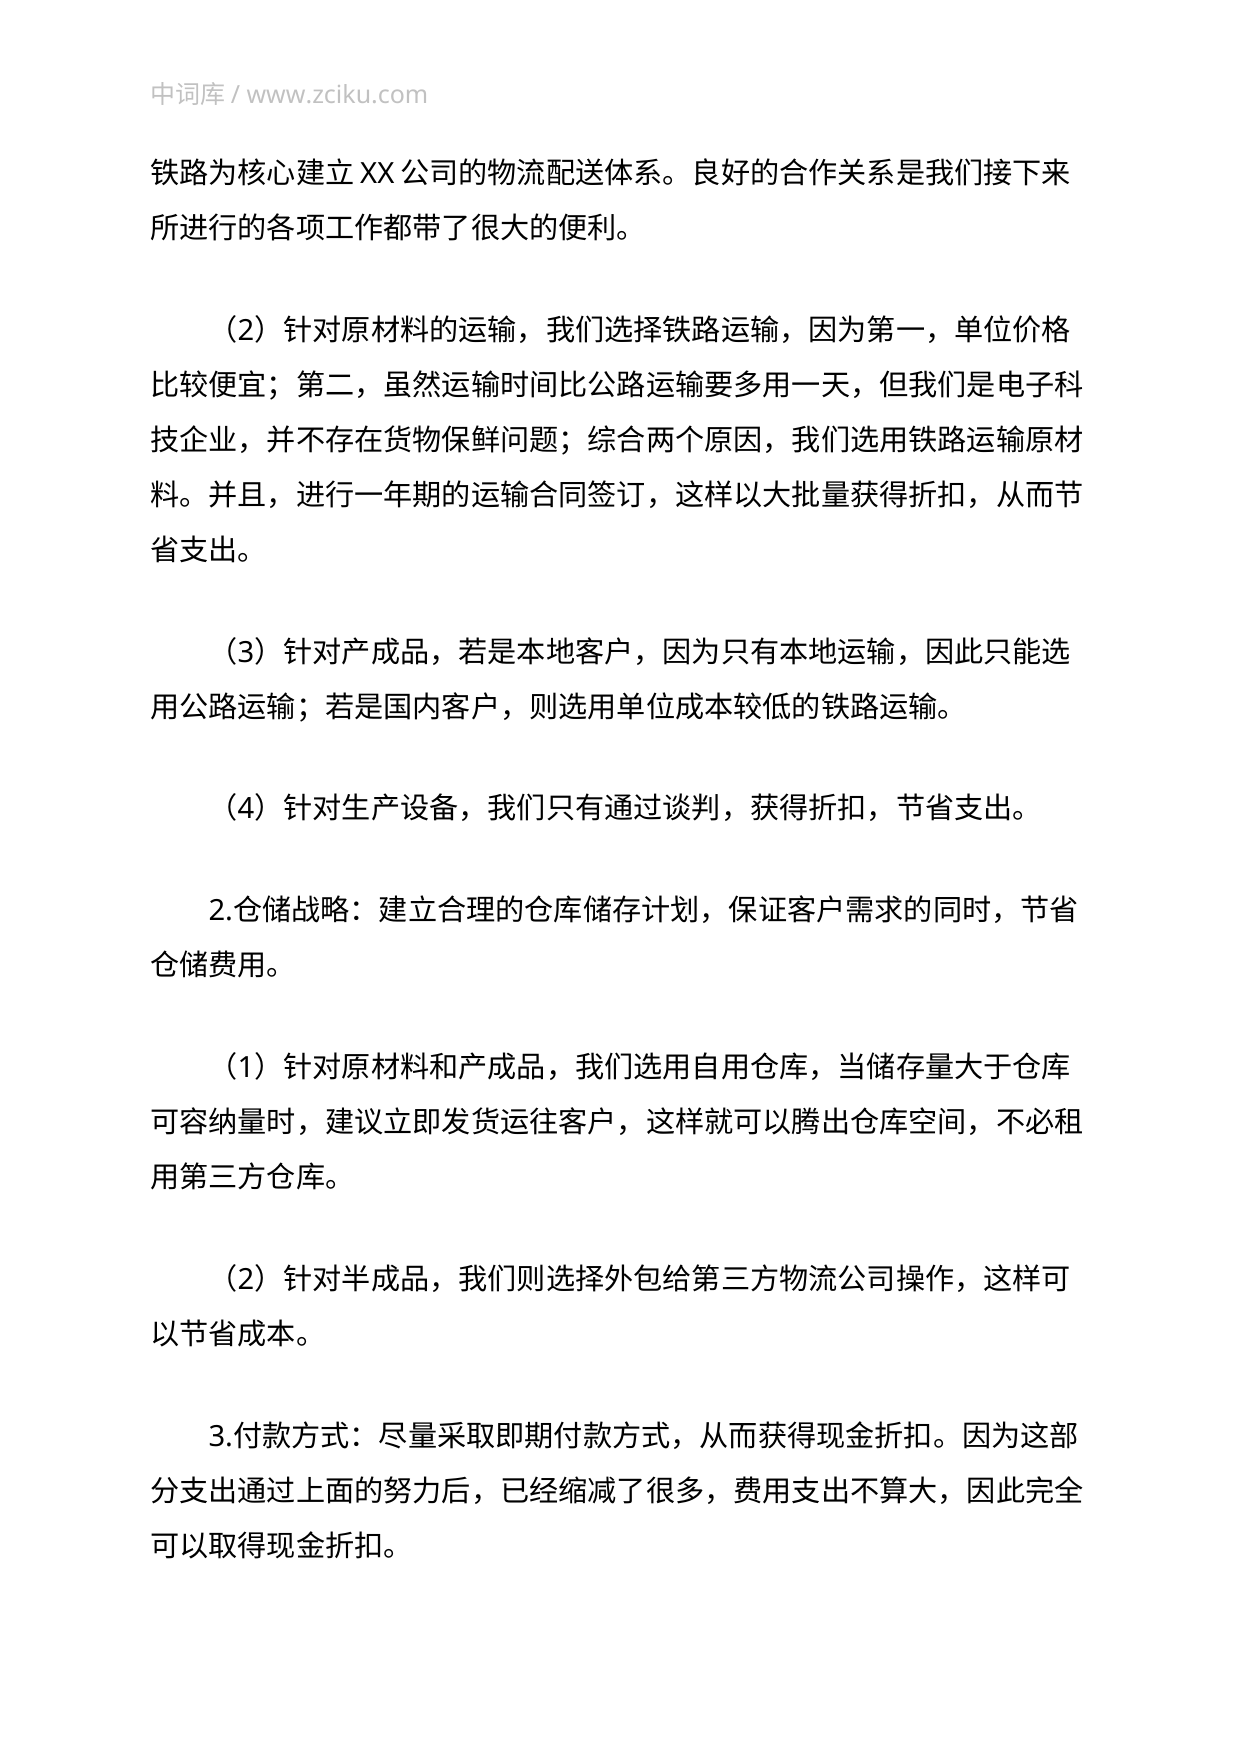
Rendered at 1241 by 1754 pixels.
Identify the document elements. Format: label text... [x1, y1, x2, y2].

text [150, 150, 1090, 247]
text （3）针对产成品，若是本地客户，因为只有本地运输，因此只能选用公路运输；若是国内客户，则选用单位成本较低的铁路运输。 [150, 628, 1090, 726]
text 3.付款方式：尽量采取即期付款方式，从而获得现金折扣。因为这部分支出通过上面的努力后，已经缩减了很多，费用支出不算大，因此完全可以取得现金折扣。 [150, 1412, 1090, 1564]
text （4）针对生产设备，我们只有通过谈判，获得折扣，节省支出。 [150, 785, 1090, 827]
text （1）针对原材料和产成品，我们选用自用仓库，当储存量大于仓库可容纳量时，建议立即发货运往客户，这样就可以腾出仓库空间，不必租用第三方仓库。 [150, 1044, 1090, 1196]
text 2.仓储战略：建立合理的仓库储存计划，保证客户需求的同时，节省仓储费用。 [150, 887, 1090, 984]
text （2）针对半成品，我们则选择外包给第三方物流公司操作，这样可以节省成本。 [150, 1255, 1090, 1353]
text （2）针对原材料的运输，我们选择铁路运输，因为第一，单位价格比较便宜；第二，虽然运输时间比公路运输要多用一天，但我们是电子科技企业，并不存在货物保鲜问题；综合两个原因，我们选用铁路运输原材料。并且，进行一年期的运输合同签订，这样以大批量获得折扣，从而节省支出。 [150, 307, 1090, 569]
